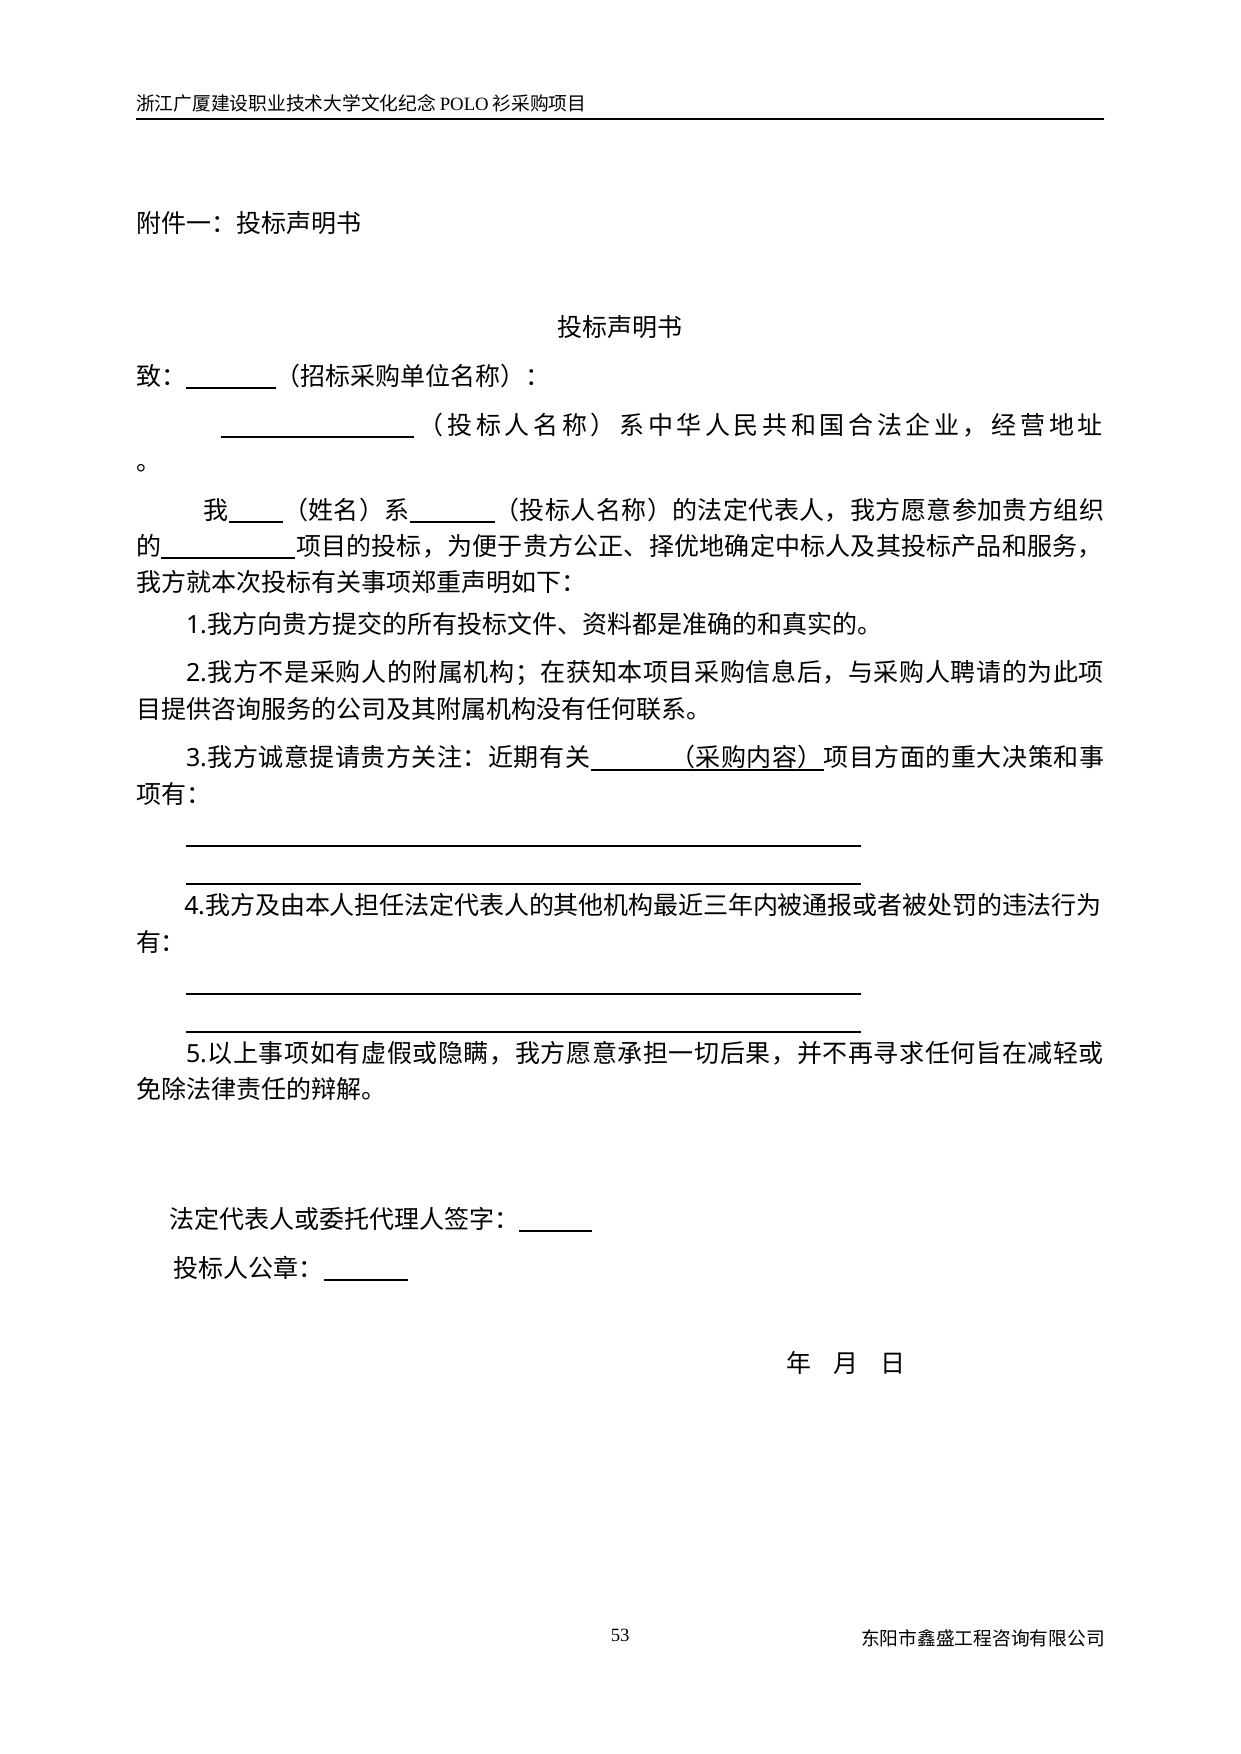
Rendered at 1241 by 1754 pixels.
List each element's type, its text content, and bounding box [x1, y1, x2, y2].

text 年 月 日 [136, 1343, 1104, 1379]
text 4.我方及由本人担任法定代表人的其他机构最近三年内被通报或者被处罚的违法行为有： [136, 886, 1104, 958]
text 3.我方诚意提请贵方关注：近期有关 （采购内容）项目方面的重大决策和事项有： [136, 738, 1104, 810]
text 投标人公章： [136, 1248, 1104, 1284]
text 5.以上事项如有虚假或隐瞒，我方愿意承担一切后果，并不再寻求任何旨在减轻或免除法律责任的辩解。 [136, 1034, 1104, 1106]
text 1.我方向贵方提交的所有投标文件、资料都是准确的和真实的。 [136, 604, 1104, 640]
text 法定代表人或委托代理人签字： [136, 1199, 1104, 1236]
text 我 （姓名）系 （投标人名称）的法定代表人，我方愿意参加贵方组织的 项目的投标，为便于贵方公正、择优地确定中标人及其投标产品和服务，我方就本次投标有关事项郑重声明如下： [136, 490, 1104, 599]
text 致： （招标采购单位名称）： [136, 356, 1104, 393]
subtitle 附件一：投标声明书 [136, 189, 1104, 254]
text 投标声明书 [136, 308, 1104, 344]
text 2.我方不是采购人的附属机构；在获知本项目采购信息后，与采购人聘请的为此项目提供咨询服务的公司及其附属机构没有任何联系。 [136, 653, 1104, 725]
text （投标人名称）系中华人民共和国合法企业，经营地址 。 [136, 405, 1104, 478]
